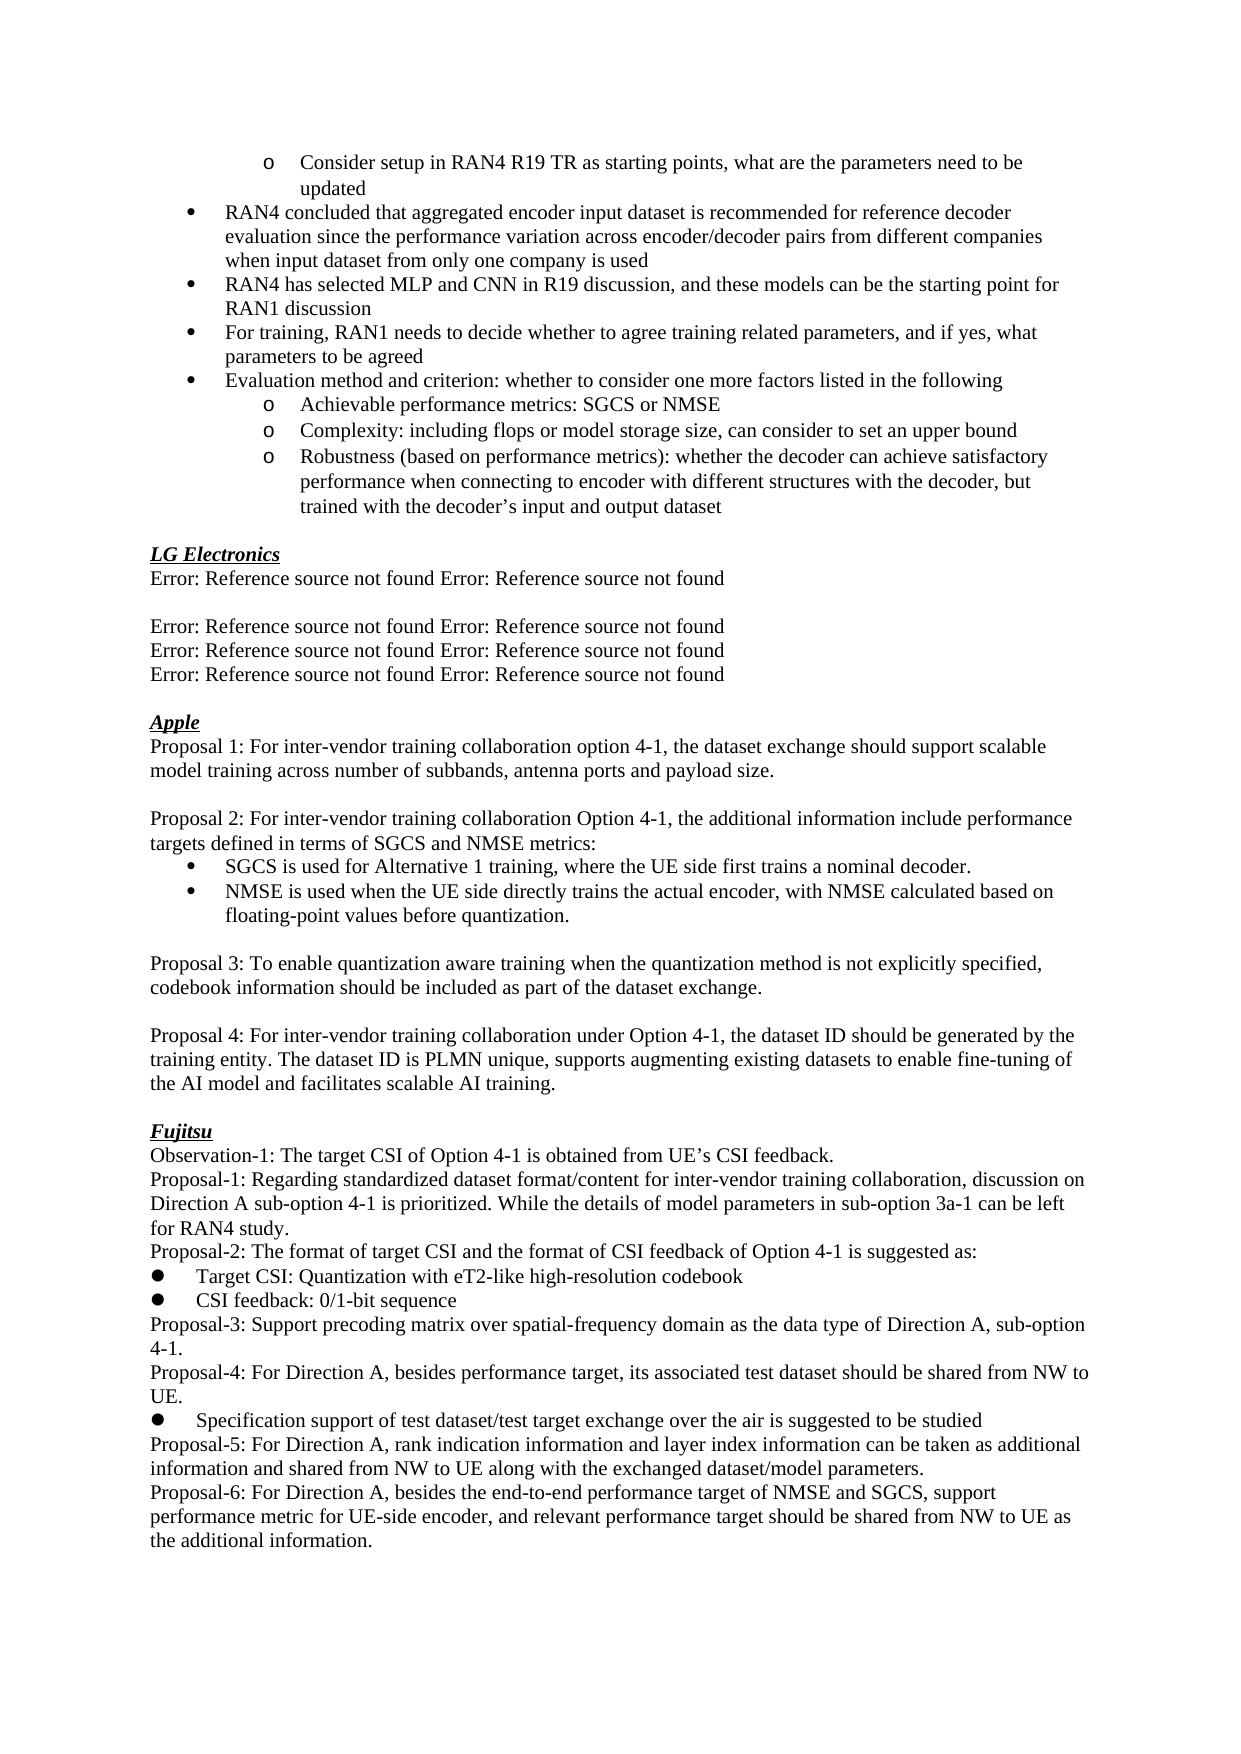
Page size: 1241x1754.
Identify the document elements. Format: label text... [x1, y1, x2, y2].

list RAN4 concluded that aggregated encoder input dataset is recommended for reference decoder evaluation since the performance variation across encoder/decoder pairs from different companies when input dataset from only one company is used [187, 200, 1090, 272]
list Achievable performance metrics: SGCS or NMSE [262, 392, 1090, 418]
text Proposal 1: For inter-vendor training collaboration option 4-1, the dataset exchange should support scalable model training across number of subbands, antenna ports and payload size. [150, 734, 1090, 782]
text Proposal 3: To enable quantization aware training when the quantization method is not explicitly specified, codebook information should be included as part of the dataset exchange. [150, 951, 1090, 999]
text Apple [150, 710, 1090, 734]
list CSI feedback: 0/1-bit sequence [150, 1288, 1090, 1312]
text Proposal-3: Support precoding matrix over spatial-frequency domain as the data type of Direction A, sub-option 4-1. [150, 1312, 1090, 1360]
text Proposal-5: For Direction A, rank indication information and layer index information can be taken as additional information and shared from NW to UE along with the exchanged dataset/model parameters. [150, 1432, 1090, 1480]
list Target CSI: Quantization with eT2-like high-resolution codebook [150, 1263, 1090, 1288]
text Proposal-6: For Direction A, besides the end-to-end performance target of NMSE and SGCS, support performance metric for UE-side encoder, and relevant performance target should be shared from NW to UE as the additional information. [150, 1480, 1090, 1552]
list Specification support of test dataset/test target exchange over the air is suggested to be studied [150, 1408, 1090, 1432]
text LG Electronics [150, 542, 1090, 566]
text Observation-1: The target CSI of Option 4-1 is obtained from UE’s CSI feedback. [150, 1143, 1090, 1167]
text Proposal 2: For inter-vendor training collaboration Option 4-1, the additional information include performance targets defined in terms of SGCS and NMSE metrics: [150, 806, 1090, 854]
list SGCS is used for Alternative 1 training, where the UE side first trains a nominal decoder. [187, 854, 1090, 878]
list For training, RAN1 needs to decide whether to agree training related parameters, and if yes, what parameters to be agreed [187, 320, 1090, 368]
list Evaluation method and criterion: whether to consider one more factors listed in the following [187, 368, 1090, 392]
list Robustness (based on performance metrics): whether the decoder can achieve satisfactory performance when connecting to encoder with different structures with the decoder, but trained with the decoder’s input and output dataset [262, 444, 1090, 518]
list Complexity: including flops or model storage size, can consider to set an upper bound [262, 418, 1090, 444]
list Consider setup in RAN4 R19 TR as starting points, what are the parameters need to be updated [262, 150, 1090, 200]
text Proposal-1: Regarding standardized dataset format/content for inter-vendor training collaboration, discussion on Direction A sub-option 4-1 is prioritized. While the details of model parameters in sub-option 3a-1 can be left for RAN4 study. [150, 1167, 1090, 1239]
list RAN4 has selected MLP and CNN in R19 discussion, and these models can be the starting point for RAN1 discussion [187, 272, 1090, 320]
text Proposal-4: For Direction A, besides performance target, its associated test dataset should be shared from NW to UE. [150, 1360, 1090, 1408]
text Proposal-2: The format of target CSI and the format of CSI feedback of Option 4-1 is suggested as: [150, 1239, 1090, 1263]
list NMSE is used when the UE side directly trains the actual encoder, with NMSE calculated based on floating-point values before quantization. [187, 878, 1090, 927]
text Proposal 4: For inter-vendor training collaboration under Option 4-1, the dataset ID should be generated by the training entity. The dataset ID is PLMN unique, supports augmenting existing datasets to enable fine-tuning of the AI model and facilitates scalable AI training. [150, 1023, 1090, 1095]
text Fujitsu [150, 1119, 1090, 1143]
